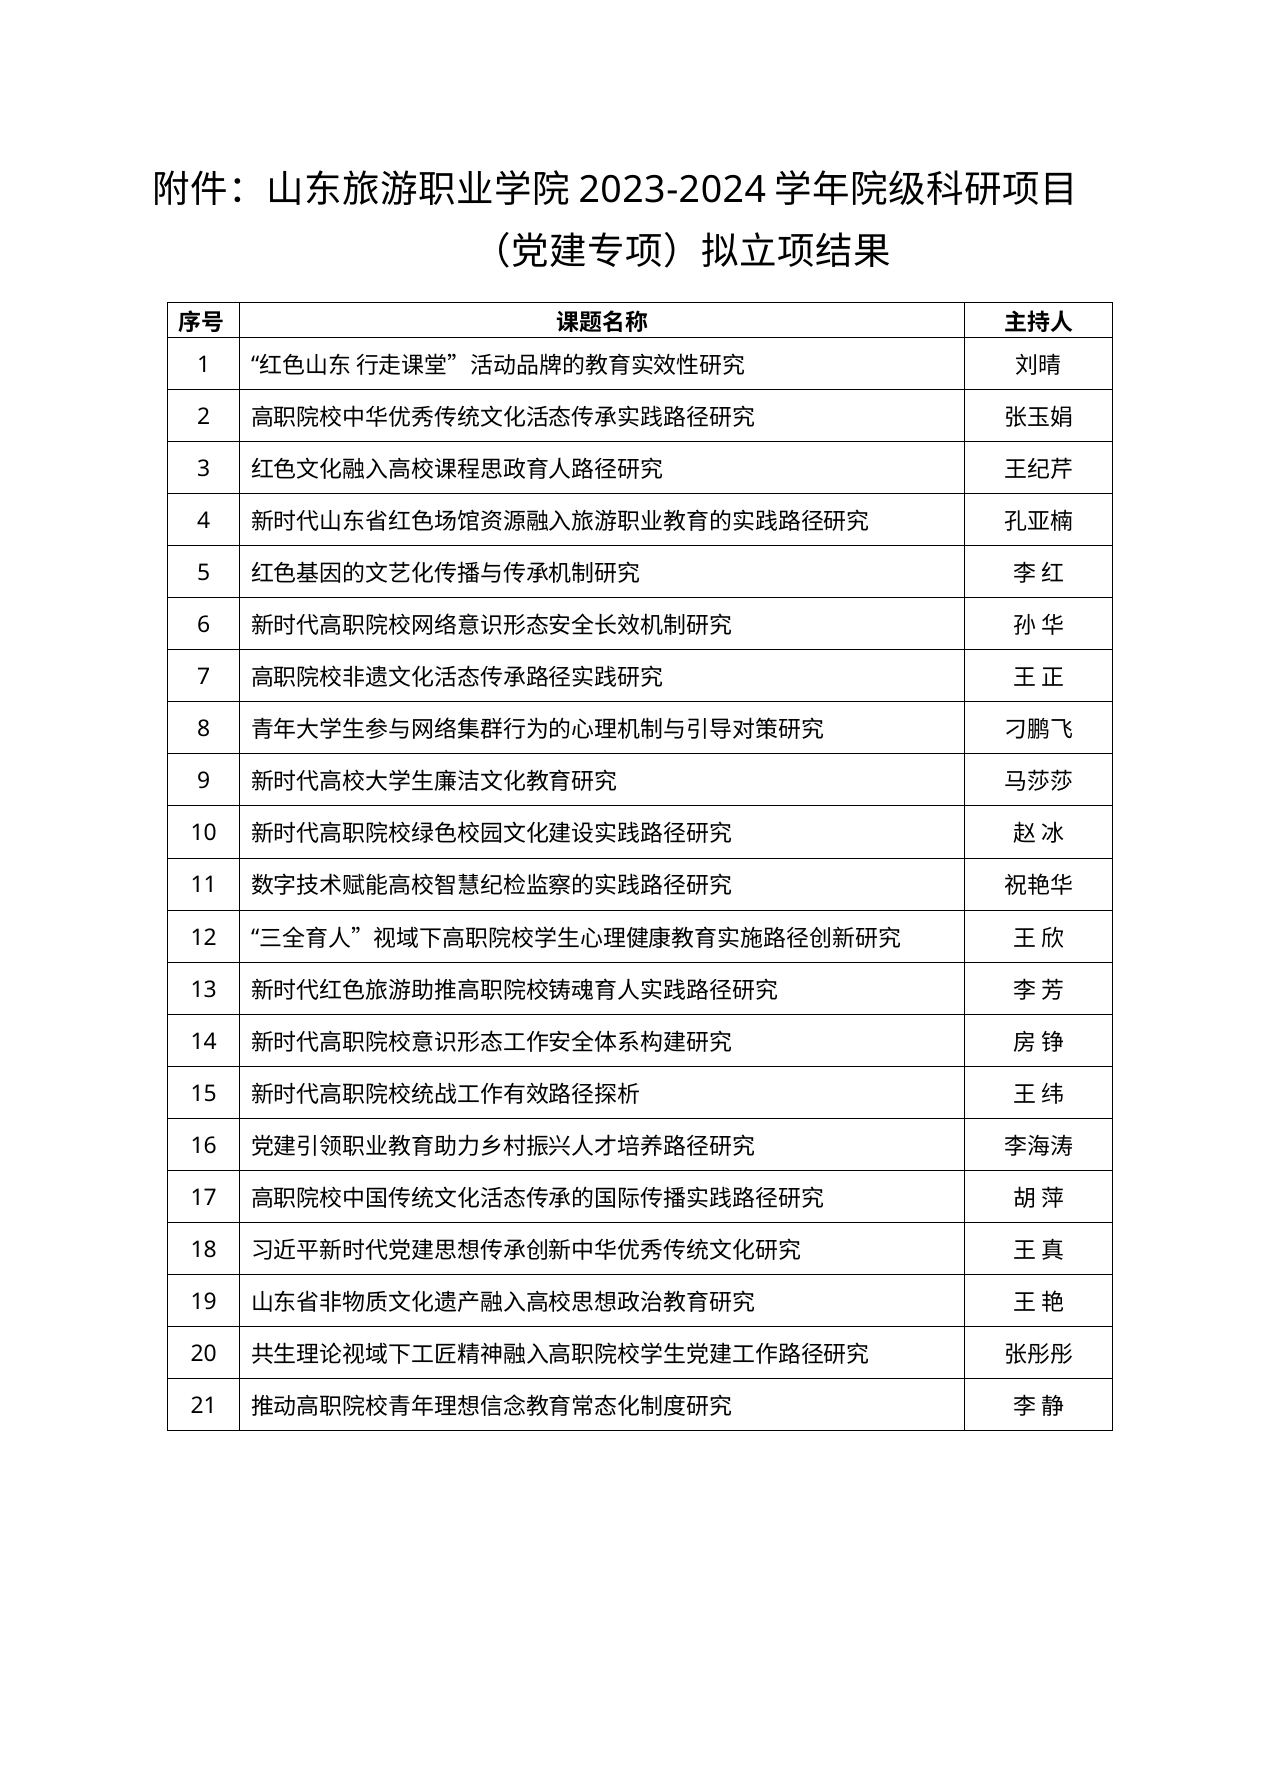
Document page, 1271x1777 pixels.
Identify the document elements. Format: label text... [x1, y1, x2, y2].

table_cell 红色文化融入高校课程思政育人路径研究 [240, 442, 964, 493]
table_cell 胡 萍 [965, 1171, 1112, 1222]
table_cell 3 [168, 442, 239, 493]
table_cell 15 [168, 1067, 239, 1118]
table_cell 8 [168, 702, 239, 753]
table_cell 新时代高职院校意识形态工作安全体系构建研究 [240, 1015, 964, 1066]
table_cell 刘晴 [965, 338, 1112, 389]
table_cell 赵 冰 [965, 806, 1112, 857]
table_cell 新时代山东省红色场馆资源融入旅游职业教育的实践路径研究 [240, 494, 964, 545]
table_cell 王纪芹 [965, 442, 1112, 493]
table_cell 17 [168, 1171, 239, 1222]
table_cell 共生理论视域下工匠精神融入高职院校学生党建工作路径研究 [240, 1327, 964, 1378]
table_cell 党建引领职业教育助力乡村振兴人才培养路径研究 [240, 1119, 964, 1170]
table_cell 18 [168, 1223, 239, 1274]
table_cell 青年大学生参与网络集群行为的心理机制与引导对策研究 [240, 702, 964, 753]
table_cell 马莎莎 [965, 754, 1112, 805]
table_cell 李海涛 [965, 1119, 1112, 1170]
table_cell 7 [168, 650, 239, 701]
table_header 序号 [168, 303, 239, 337]
table_cell 14 [168, 1015, 239, 1066]
table_cell 高职院校中华优秀传统文化活态传承实践路径研究 [240, 390, 964, 441]
text 附件：山东旅游职业学院2023-2024学年院级科研项目 [152, 163, 1212, 213]
table_cell 李 芳 [965, 963, 1112, 1014]
text （党建专项）拟立项结果 [152, 225, 1212, 274]
table_cell 9 [168, 754, 239, 805]
table_cell 11 [168, 859, 239, 909]
table_cell 王 欣 [965, 911, 1112, 962]
table_header 主持人 [965, 303, 1112, 337]
table_cell 祝艳华 [965, 859, 1112, 909]
table_cell 新时代高职院校绿色校园文化建设实践路径研究 [240, 806, 964, 857]
table_cell 孔亚楠 [965, 494, 1112, 545]
table_cell 习近平新时代党建思想传承创新中华优秀传统文化研究 [240, 1223, 964, 1274]
table_cell 2 [168, 390, 239, 441]
table_cell 张玉娟 [965, 390, 1112, 441]
table_cell 王 艳 [965, 1275, 1112, 1326]
table_cell 山东省非物质文化遗产融入高校思想政治教育研究 [240, 1275, 964, 1326]
table_cell 刁鹏飞 [965, 702, 1112, 753]
table_cell 高职院校非遗文化活态传承路径实践研究 [240, 650, 964, 701]
table_header 课题名称 [240, 303, 964, 337]
table_cell 新时代红色旅游助推高职院校铸魂育人实践路径研究 [240, 963, 964, 1014]
table_cell 李 静 [965, 1379, 1112, 1430]
table_cell 房 铮 [965, 1015, 1112, 1066]
table_cell 数字技术赋能高校智慧纪检监察的实践路径研究 [240, 859, 964, 909]
table_cell 王 纬 [965, 1067, 1112, 1118]
table_cell 21 [168, 1379, 239, 1430]
table_cell 王 真 [965, 1223, 1112, 1274]
table_cell 孙 华 [965, 598, 1112, 649]
table_cell 5 [168, 546, 239, 597]
table_cell 19 [168, 1275, 239, 1326]
table_cell 6 [168, 598, 239, 649]
table_cell 16 [168, 1119, 239, 1170]
table_cell 13 [168, 963, 239, 1014]
table_cell “三全育人”视域下高职院校学生心理健康教育实施路径创新研究 [240, 911, 964, 962]
table_cell 新时代高职院校统战工作有效路径探析 [240, 1067, 964, 1118]
table_cell “红色山东 行走课堂”活动品牌的教育实效性研究 [240, 338, 964, 389]
table_cell 李 红 [965, 546, 1112, 597]
table_cell 红色基因的文艺化传播与传承机制研究 [240, 546, 964, 597]
table_cell 4 [168, 494, 239, 545]
table_cell 新时代高职院校网络意识形态安全长效机制研究 [240, 598, 964, 649]
table_cell 20 [168, 1327, 239, 1378]
table_cell 新时代高校大学生廉洁文化教育研究 [240, 754, 964, 805]
table_cell 10 [168, 806, 239, 857]
table_cell 1 [168, 338, 239, 389]
table_cell 张彤彤 [965, 1327, 1112, 1378]
table_cell 王 正 [965, 650, 1112, 701]
table_cell 推动高职院校青年理想信念教育常态化制度研究 [240, 1379, 964, 1430]
table_cell 12 [168, 911, 239, 962]
table_cell 高职院校中国传统文化活态传承的国际传播实践路径研究 [240, 1171, 964, 1222]
